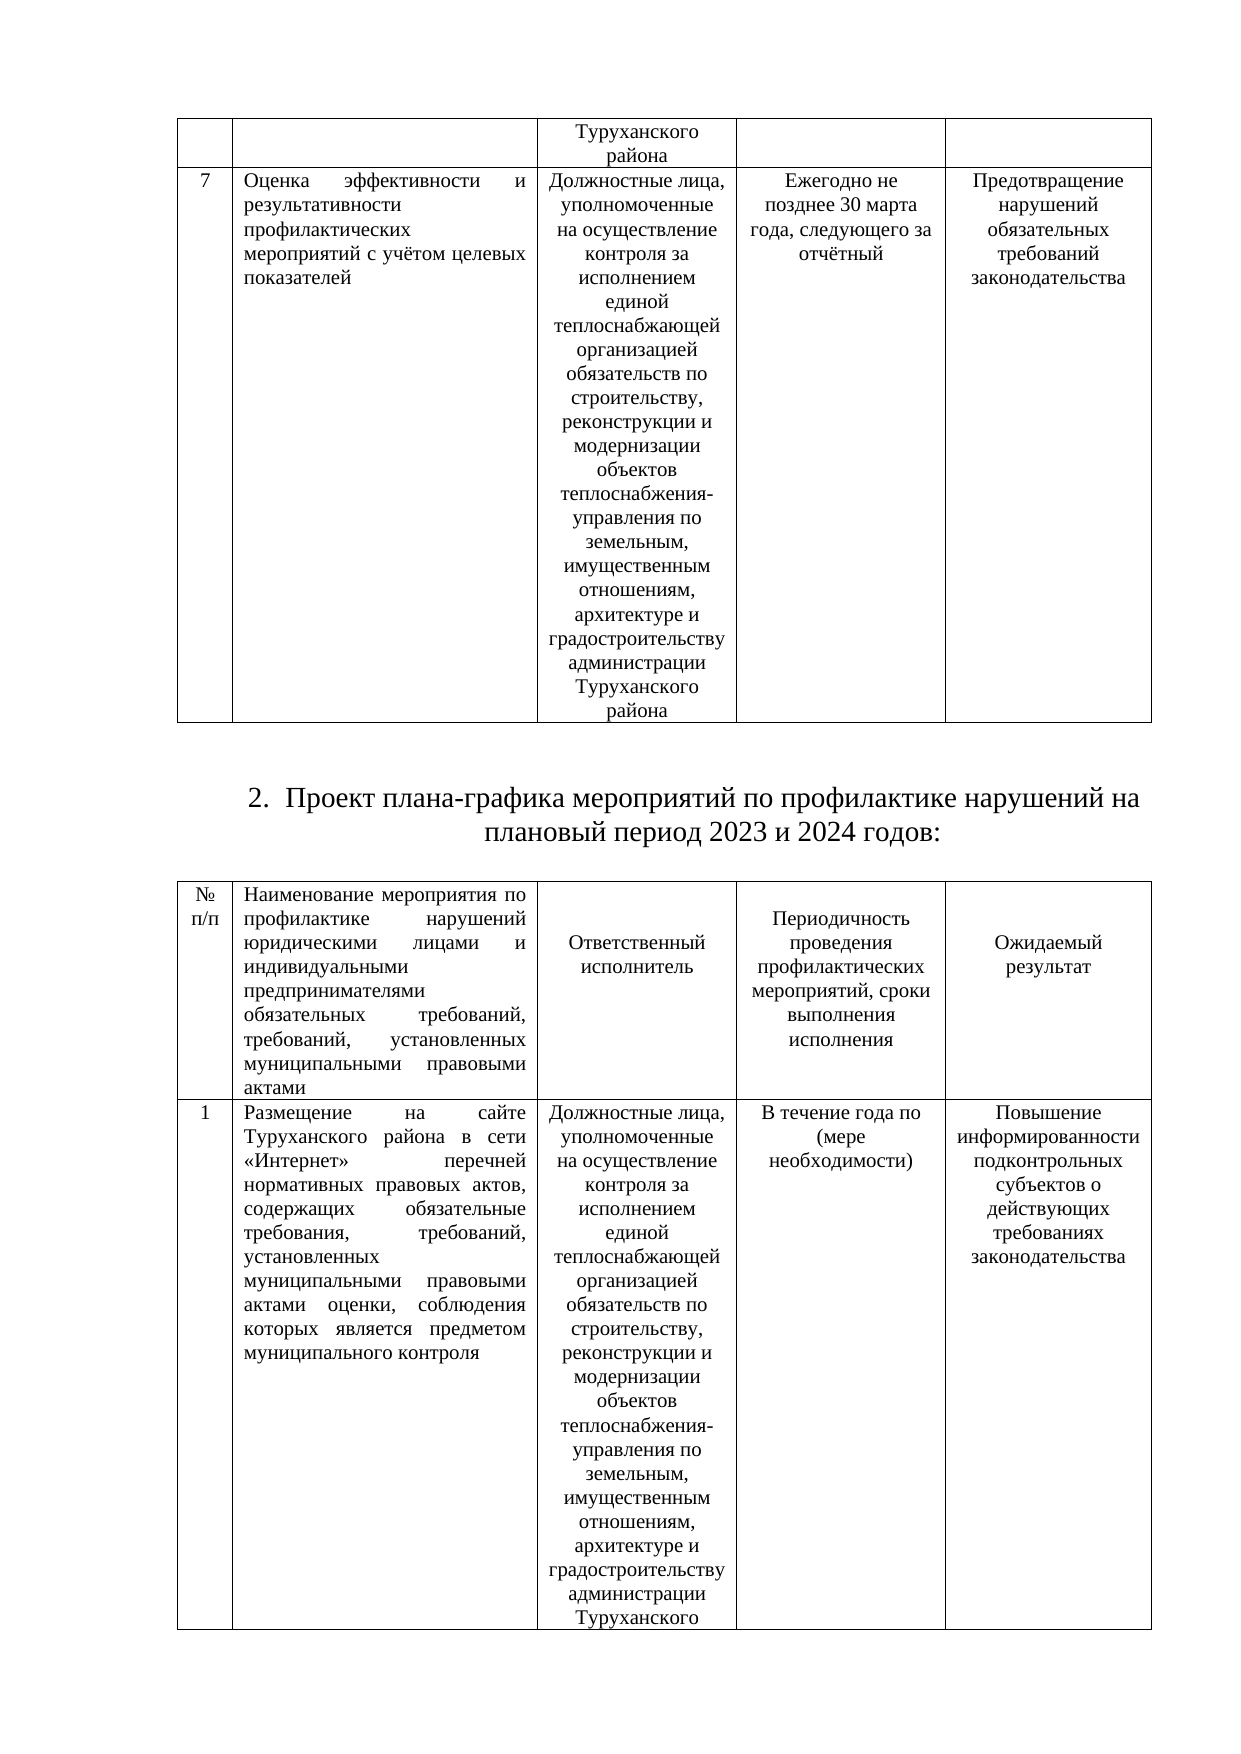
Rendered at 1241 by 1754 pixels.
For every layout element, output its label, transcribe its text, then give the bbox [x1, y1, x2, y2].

table_cell 1 [178, 1100, 232, 1629]
table_header Ответственный исполнитель [538, 882, 736, 1099]
table_header Периодичность проведения профилактических мероприятий, сроки выполнения исполнения [737, 882, 945, 1099]
table_cell Ежегодно не позднее 30 марта года, следующего за отчётный [737, 168, 945, 722]
table_cell Предотвращение нарушений обязательных требований законодательства [946, 168, 1151, 722]
table_header № п/п [178, 882, 232, 1099]
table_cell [233, 1100, 537, 1629]
list Проект плана-графика мероприятий по профилактике нарушений на плановый период 2023 и 2024 годов: [236, 780, 1152, 847]
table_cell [946, 1100, 1151, 1629]
table_cell Оценка эффективности и результативности профилактических мероприятий с учётом целевых показателей [233, 168, 537, 722]
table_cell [233, 119, 537, 167]
table_cell 6 [178, 119, 232, 167]
table_header Наименование мероприятия по профилактике нарушений юридическими лицами и индивидуальными предпринимателями обязательных требований, требований, установленных муниципальными правовыми актами [233, 882, 537, 1099]
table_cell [737, 1100, 945, 1629]
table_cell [737, 119, 945, 167]
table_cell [538, 119, 736, 167]
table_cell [946, 119, 1151, 167]
table_cell 7 [178, 168, 232, 722]
table_header Ожидаемый результат [946, 882, 1151, 1099]
